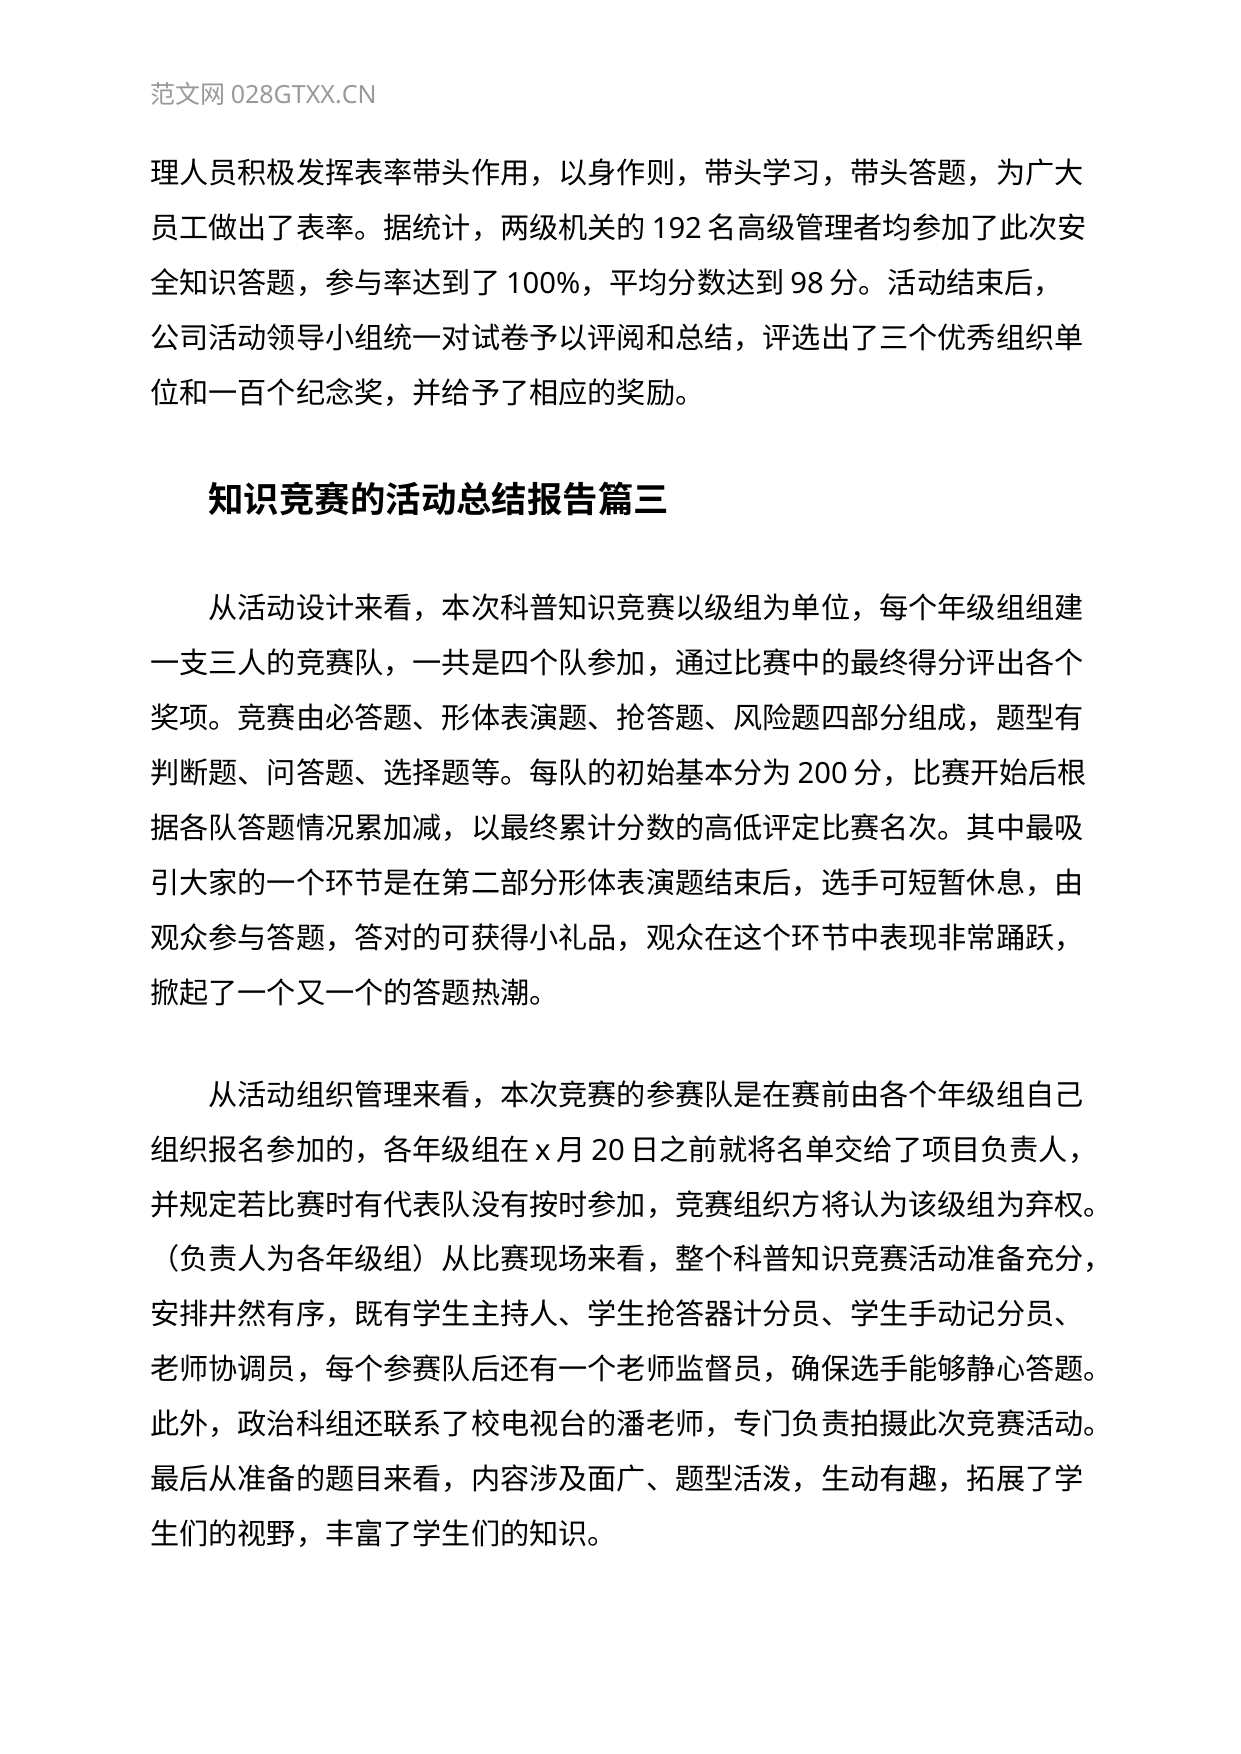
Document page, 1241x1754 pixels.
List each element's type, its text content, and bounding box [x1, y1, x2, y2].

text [150, 150, 1090, 412]
text 从活动组织管理来看，本次竞赛的参赛队是在赛前由各个年级组自己组织报名参加的，各年级组在x月20日之前就将名单交给了项目负责人，并规定若比赛时有代表队没有按时参加，竞赛组织方将认为该级组为弃权。（负责人为各年级组）从比赛现场来看，整个科普知识竞赛活动准备充分，安排井然有序，既有学生主持人、学生抢答器计分员、学生手动记分员、老师协调员，每个参赛队后还有一个老师监督员，确保选手能够静心答题。此外，政治科组还联系了校电视台的潘老师，专门负责拍摄此次竞赛活动。最后从准备的题目来看，内容涉及面广、题型活泼，生动有趣，拓展了学生们的视野，丰富了学生们的知识。 [150, 1071, 1090, 1553]
text 从活动设计来看，本次科普知识竞赛以级组为单位，每个年级组组建一支三人的竞赛队，一共是四个队参加，通过比赛中的最终得分评出各个奖项。竞赛由必答题、形体表演题、抢答题、风险题四部分组成，题型有判断题、问答题、选择题等。每队的初始基本分为200分，比赛开始后根据各队答题情况累加减，以最终累计分数的高低评定比赛名次。其中最吸引大家的一个环节是在第二部分形体表演题结束后，选手可短暂休息，由观众参与答题，答对的可获得小礼品，观众在这个环节中表现非常踊跃，掀起了一个又一个的答题热潮。 [150, 585, 1090, 1012]
text 知识竞赛的活动总结报告篇三 [150, 472, 1090, 523]
